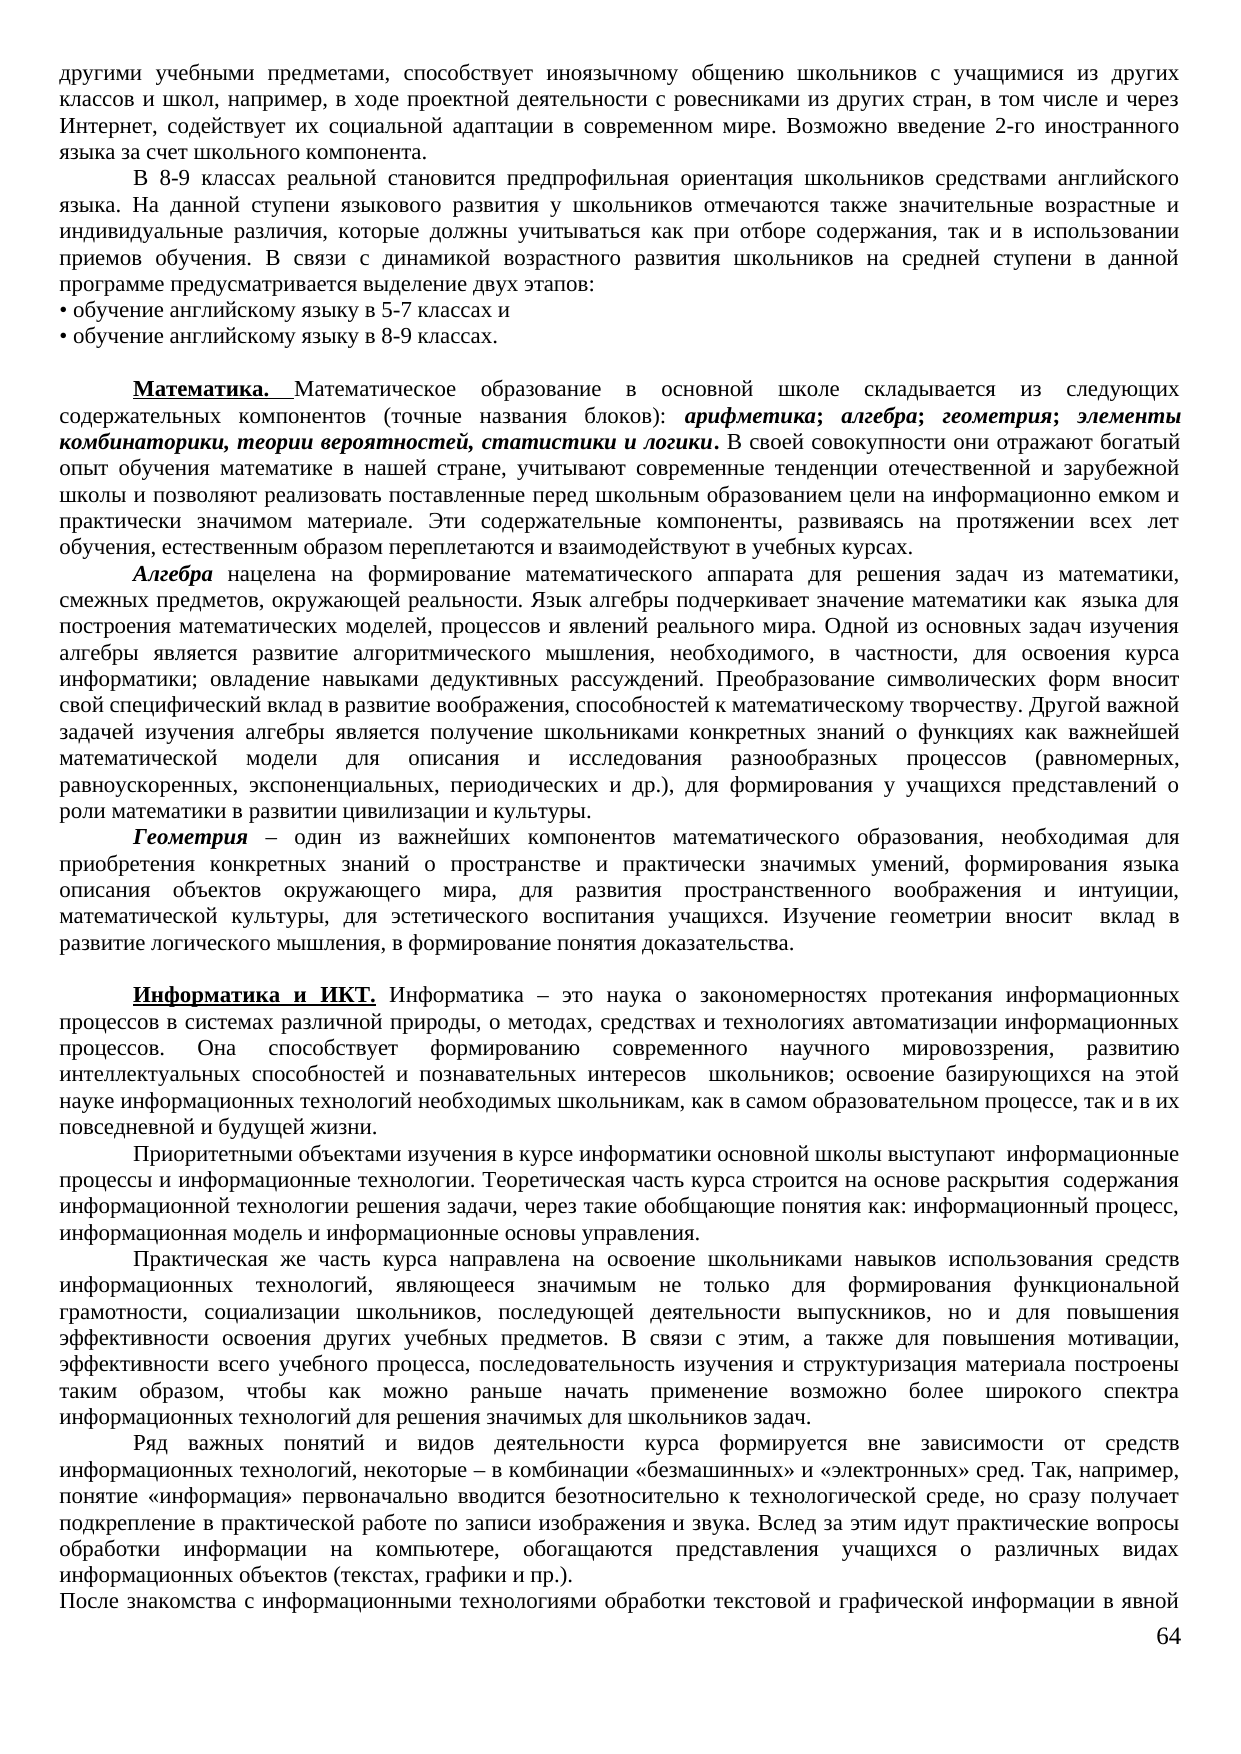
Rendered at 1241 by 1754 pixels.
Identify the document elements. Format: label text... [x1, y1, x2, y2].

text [59, 1588, 1181, 1614]
text В 8-9 классах реальной становится предпрофильная ориентация школьников средствами английского языка. На данной ступени языкового развития у школьников отмечаются также значительные возрастные и индивидуальные различия, которые должны учитываться как при отборе содержания, так и в использовании приемов обучения. В связи с динамикой возрастного развития школьников на средней ступени в данной программе предусматривается выделение двух этапов: [59, 164, 1181, 296]
text Приоритетными объектами изучения в курсе информатики основной школы выступают информационные процессы и информационные технологии. Теоретическая часть курса строится на основе раскрытия содержания информационной технологии решения задачи, через такие обобщающие понятия как: информационный процесс, информационная модель и информационные основы управления. [59, 1139, 1181, 1245]
text Математика. Математическое образование в основной школе складывается из следующих содержательных компонентов (точные названия блоков): арифметика; алгебра; геометрия; элементы комбинаторики, теории вероятностей, статистики и логики. В своей совокупности они отражают богатый опыт обучения математике в нашей стране, учитывают современные тенденции отечественной и зарубежной школы и позволяют реализовать поставленные перед школьным образованием цели на информационно емком и практически значимом материале. Эти содержательные компоненты, развиваясь на протяжении всех лет обучения, естественным образом переплетаются и взаимодействуют в учебных курсах. [59, 375, 1181, 560]
text • обучение английскому языку в 5-7 классах и [59, 296, 1181, 323]
text Практическая же часть курса направлена на освоение школьниками навыков использования средств информационных технологий, являющееся значимым не только для формирования функциональной грамотности, социализации школьников, последующей деятельности выпускников, но и для повышения эффективности освоения других учебных предметов. В связи с этим, а также для повышения мотивации, эффективности всего учебного процесса, последовательность изучения и структуризация материала построены таким образом, чтобы как можно раньше начать применение возможно более широкого спектра информационных технологий для решения значимых для школьников задач. [59, 1245, 1181, 1429]
text • обучение английскому языку в 8-9 классах. [59, 323, 1181, 349]
text Геометрия – один из важнейших компонентов математического образования, необходимая для приобретения конкретных знаний о пространстве и практически значимых умений, формирования языка описания объектов окружающего мира, для развития пространственного воображения и интуиции, математической культуры, для эстетического воспитания учащихся. Изучение геометрии вносит вклад в развитие логического мышления, в формирование понятия доказательства. [59, 823, 1181, 955]
text Алгебра нацелена на формирование математического аппарата для решения задач из математики, смежных предметов, окружающей реальности. Язык алгебры подчеркивает значение математики как языка для построения математических моделей, процессов и явлений реального мира. Одной из основных задач изучения алгебры является развитие алгоритмического мышления, необходимого, в частности, для освоения курса информатики; овладение навыками дедуктивных рассуждений. Преобразование символических форм вносит свой специфический вклад в развитие воображения, способностей к математическому творчеству. Другой важной задачей изучения алгебры является получение школьниками конкретных знаний о функциях как важнейшей математической модели для описания и исследования разнообразных процессов (равномерных, равноускоренных, экспоненциальных, периодических и др.), для формирования у учащихся представлений о роли математики в развитии цивилизации и культуры. [59, 560, 1181, 823]
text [59, 59, 1181, 164]
text Ряд важных понятий и видов деятельности курса формируется вне зависимости от средств информационных технологий, некоторые – в комбинации «безмашинных» и «электронных» сред. Так, например, понятие «информация» первоначально вводится безотносительно к технологической среде, но сразу получает подкрепление в практической работе по записи изображения и звука. Вслед за этим идут практические вопросы обработки информации на компьютере, обогащаются представления учащихся о различных видах информационных объектов (текстах, графики и пр.). [59, 1429, 1181, 1588]
text Информатика и ИКТ. Информатика – это наука о закономерностях протекания информационных процессов в системах различной природы, о методах, средствах и технологиях автоматизации информационных процессов. Она способствует формированию современного научного мировоззрения, развитию интеллектуальных способностей и познавательных интересов школьников; освоение базирующихся на этой науке информационных технологий необходимых школьникам, как в самом образовательном процессе, так и в их повседневной и будущей жизни. [59, 981, 1181, 1139]
